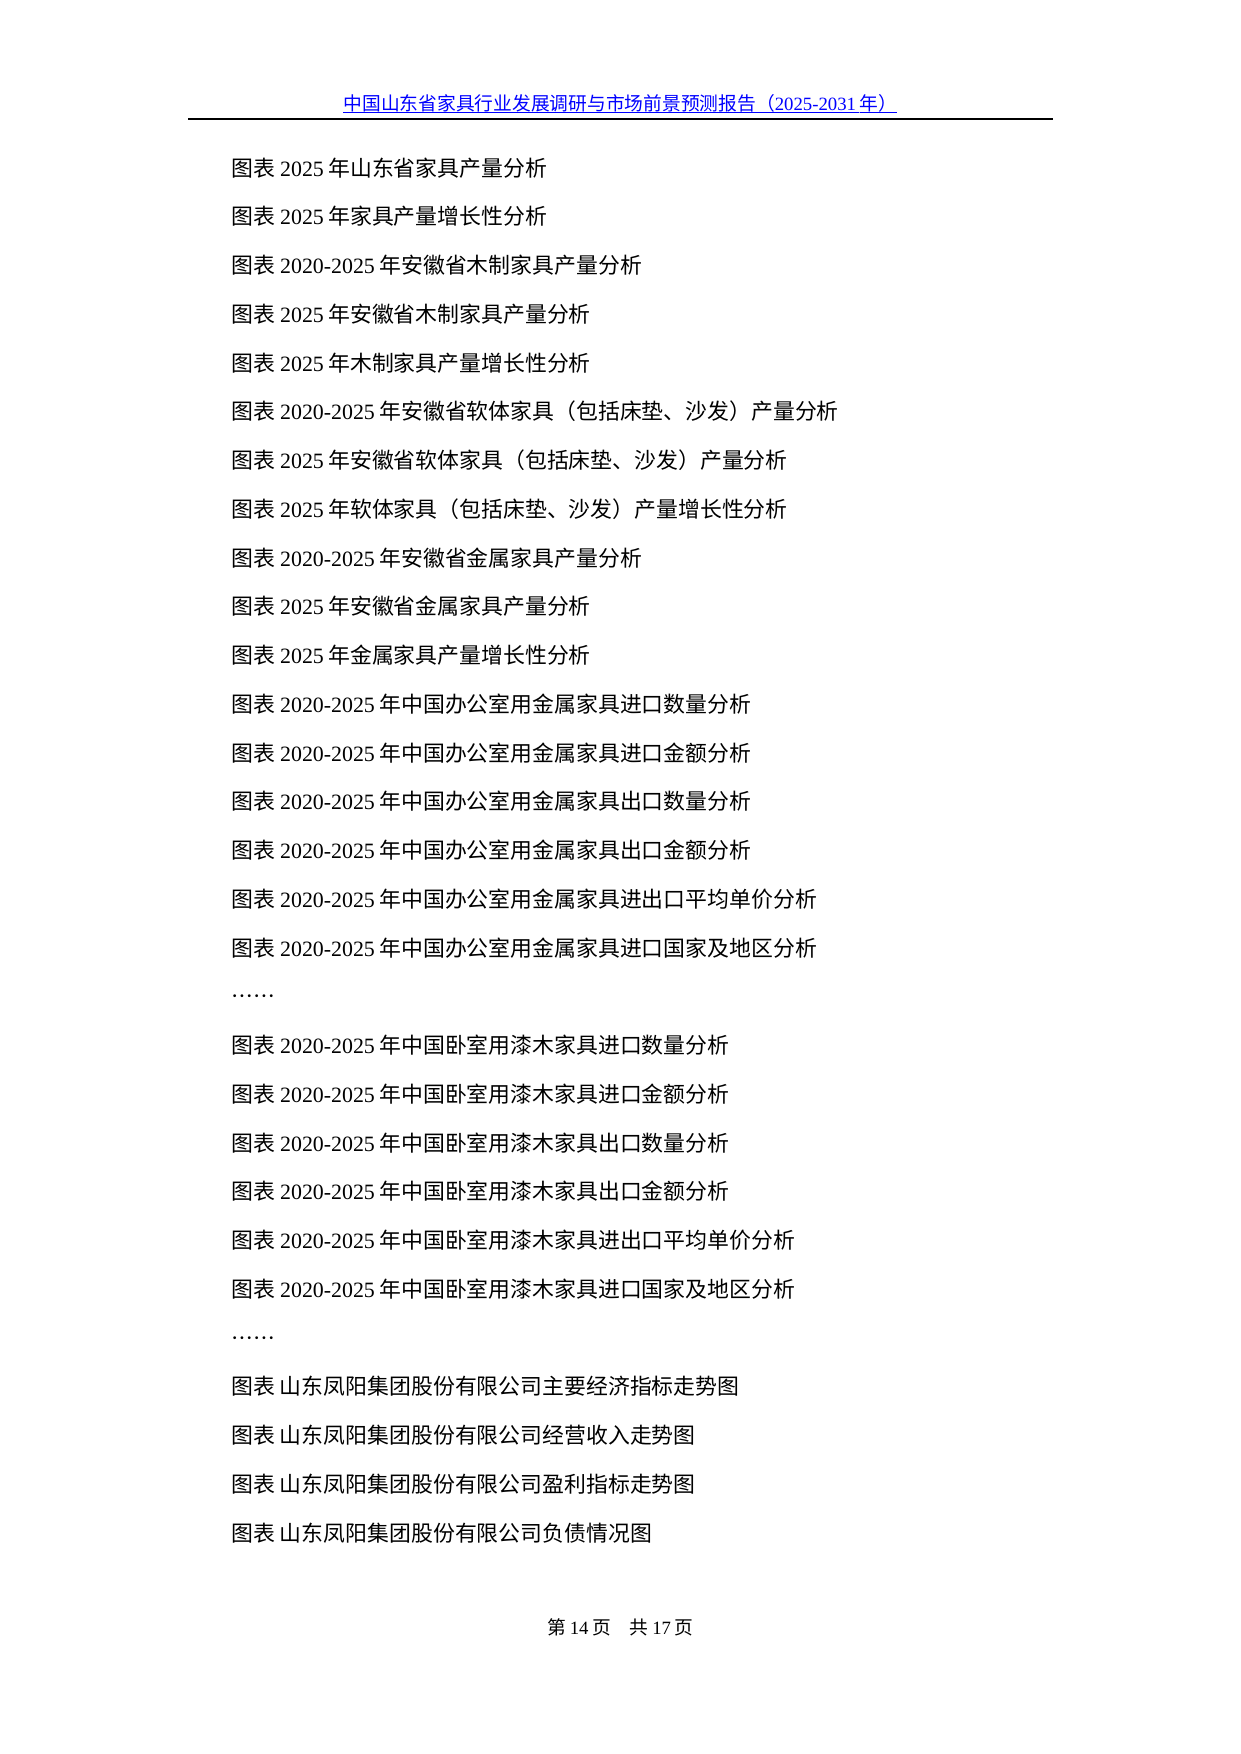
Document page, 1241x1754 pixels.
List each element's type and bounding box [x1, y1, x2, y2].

text [187, 150, 1053, 1548]
